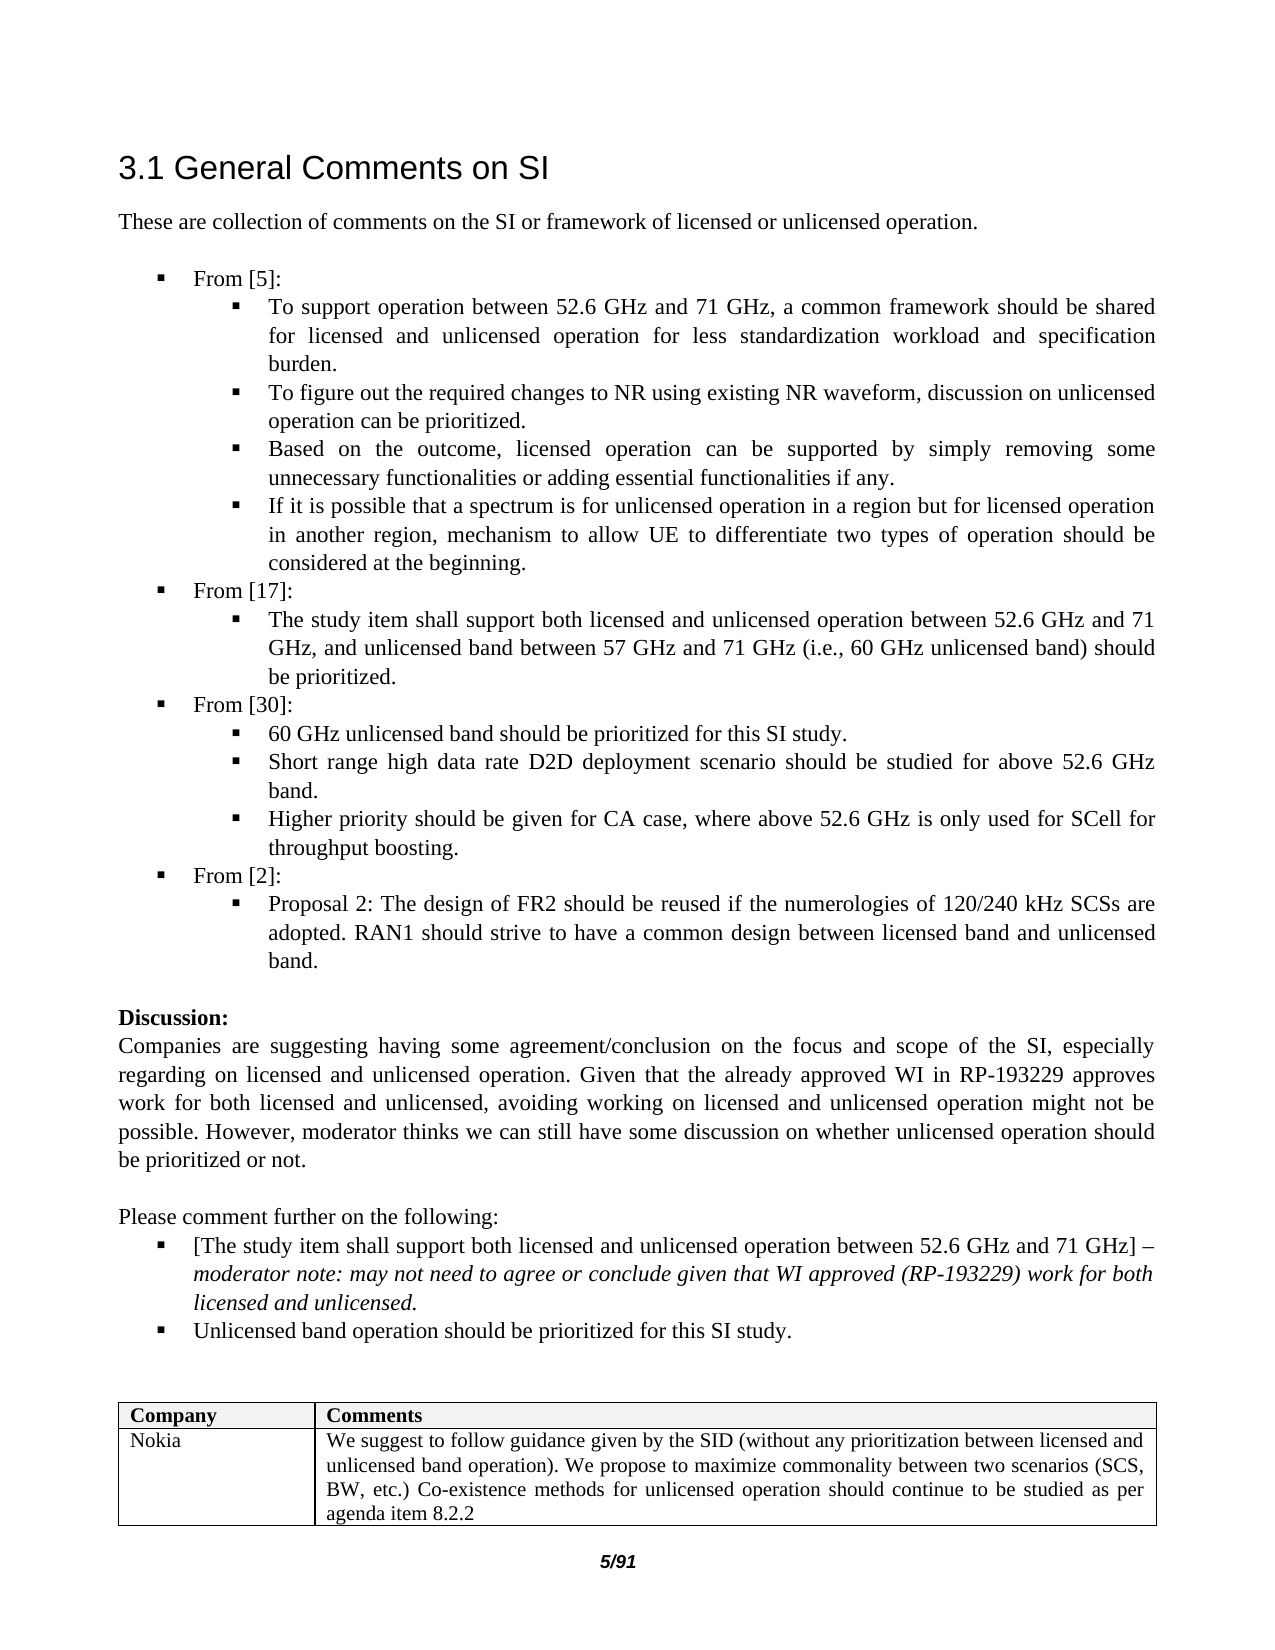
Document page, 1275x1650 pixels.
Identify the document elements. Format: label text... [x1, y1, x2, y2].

list Short range high data rate D2D deployment scenario should be studied for above 52.6 GHz band. [231, 748, 1157, 803]
table_header Company [119, 1403, 314, 1427]
list Proposal 2: The design of FR2 should be reused if the numerologies of 120/240 kHz SCSs are adopted. RAN1 should strive to have a common design between licensed band and unlicensed band. [231, 890, 1157, 974]
table_cell We suggest to follow guidance given by the SID (without any prioritization between licensed and unlicensed band operation). We propose to maximize commonality between two scenarios (SCS, BW, etc.) Co-existence methods for unlicensed operation should continue to be studied as per agenda item 8.2.2 [316, 1429, 1156, 1525]
list [The study item shall support both licensed and unlicensed operation between 52.6 GHz and 71 GHz] – moderator note: may not need to agree or conclude given that WI approved (RP-193229) work for both licensed and unlicensed. [156, 1232, 1157, 1315]
list To support operation between 52.6 GHz and 71 GHz, a common framework should be shared for licensed and unlicensed operation for less standardization workload and specification burden. [231, 293, 1157, 376]
list If it is possible that a spectrum is for unlicensed operation in a region but for licensed operation in another region, mechanism to allow UE to differentiate two types of operation should be considered at the beginning. [231, 492, 1157, 576]
text Please comment further on the following: [118, 1203, 1157, 1229]
subtitle 3.1 General Comments on SI [118, 148, 1157, 186]
table_cell Nokia [119, 1429, 314, 1525]
list Based on the outcome, licensed operation can be supported by simply removing some unnecessary functionalities or adding essential functionalities if any. [231, 435, 1157, 490]
list From [17]: [156, 578, 1157, 604]
text Companies are suggesting having some agreement/conclusion on the focus and scope of the SI, especially regarding on licensed and unlicensed operation. Given that the already approved WI in RP-193229 approves work for both licensed and unlicensed, avoiding working on licensed and unlicensed operation might not be possible. However, moderator thinks we can still have some discussion on whether unlicensed operation should be prioritized or not. [118, 1033, 1157, 1173]
list From [30]: [156, 691, 1157, 718]
table_header Comments [316, 1403, 1156, 1427]
list To figure out the required changes to NR using existing NR waveform, discussion on unlicensed operation can be prioritized. [231, 378, 1157, 433]
list From [5]: [156, 265, 1157, 291]
list Unlicensed band operation should be prioritized for this SI study. [156, 1317, 1157, 1343]
text These are collection of comments on the SI or framework of licensed or unlicensed operation. [118, 208, 1157, 234]
list Higher priority should be given for CA case, where above 52.6 GHz is only used for SCell for throughput boosting. [231, 805, 1157, 860]
list 60 GHz unlicensed band should be prioritized for this SI study. [231, 720, 1157, 746]
list From [2]: [156, 862, 1157, 888]
text Discussion: [118, 1004, 1157, 1031]
list The study item shall support both licensed and unlicensed operation between 52.6 GHz and 71 GHz, and unlicensed band between 57 GHz and 71 GHz (i.e., 60 GHz unlicensed band) should be prioritized. [231, 606, 1157, 689]
